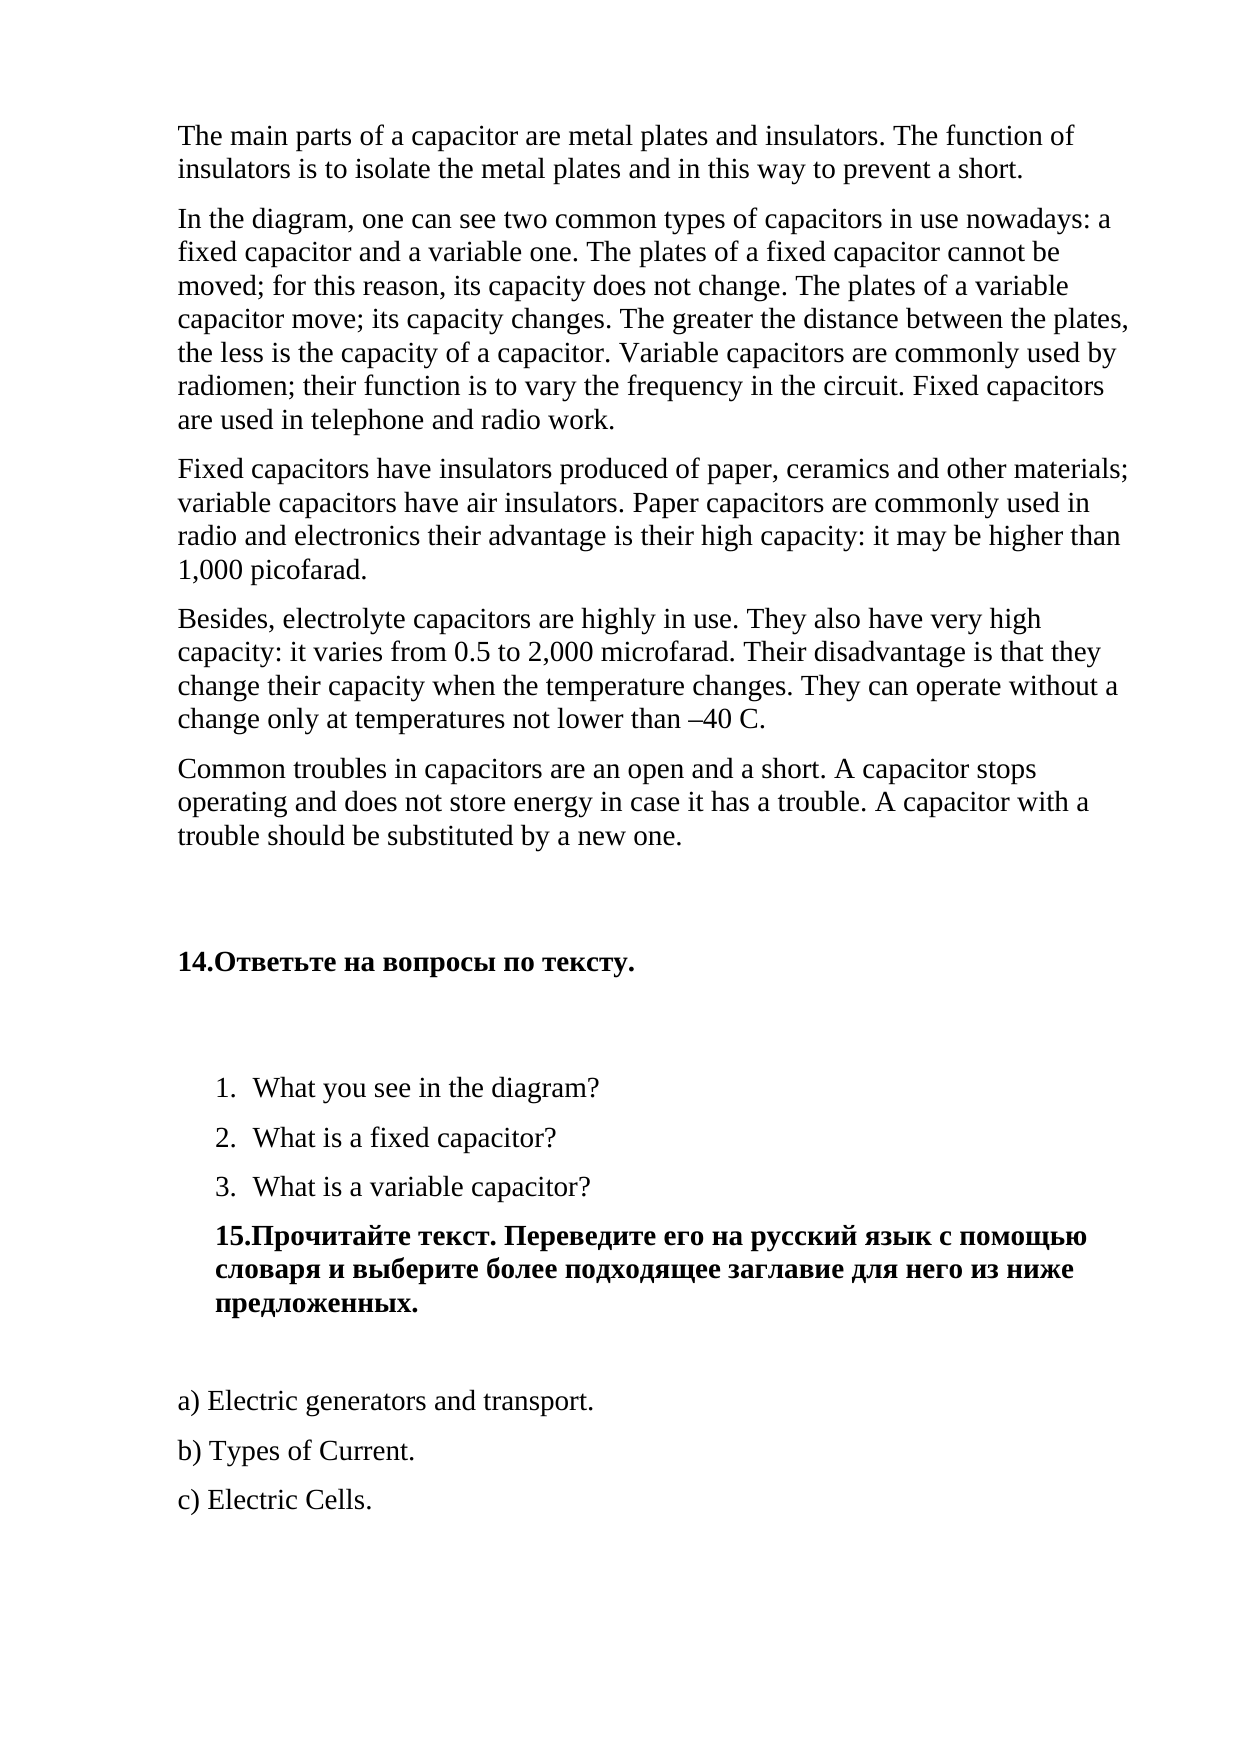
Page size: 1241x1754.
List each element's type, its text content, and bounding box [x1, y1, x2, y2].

text 15.Прочитайте текст. Переведите его на русский язык с помощью словаря и выберите более подходящее заглавие для него из ниже предложенных. [215, 1218, 1137, 1319]
text Common troubles in capacitors are an open and a short. A capacitor stops operating and does not store energy in case it has a trouble. A capacitor with a trouble should be substituted by a new one. [177, 751, 1137, 851]
text c) Electric Cells. [177, 1482, 1137, 1515]
list What you see in the diagram? [215, 1071, 1137, 1104]
text Besides, electrolyte capacitors are highly in use. They also have very high capacity: it varies from 0.5 to 2,000 microfarad. Their disadvantage is that they change their capacity when the temperature changes. They can operate without a change only at temperatures not lower than –40 C. [177, 601, 1137, 735]
list What is a variable capacitor? [215, 1169, 1137, 1202]
list What is a fixed capacitor? [215, 1120, 1137, 1153]
text The main parts of a capacitor are metal plates and insulators. The function of insulators is to isolate the metal plates and in this way to prevent a short. [177, 118, 1137, 185]
text a) Electric generators and transport. [177, 1383, 1137, 1417]
text 14.Ответьте на вопросы по тексту. [177, 944, 1137, 978]
text b) Types of Current. [177, 1433, 1137, 1466]
text In the diagram, one can see two common types of capacitors in use nowadays: a fixed capacitor and a variable one. The plates of a fixed capacitor cannot be moved; for this reason, its capacity does not change. The plates of a variable capacitor move; its capacity changes. The greater the distance between the plates, the less is the capacity of a capacitor. Variable capacitors are commonly used by radiomen; their function is to vary the frequency in the circuit. Fixed capacitors are used in telephone and radio work. [177, 201, 1137, 436]
text Fixed capacitors have insulators produced of paper, ceramics and other materials; variable capacitors have air insulators. Paper capacitors are commonly used in radio and electronics their advantage is their high capacity: it may be higher than 1,000 picofarad. [177, 451, 1137, 585]
